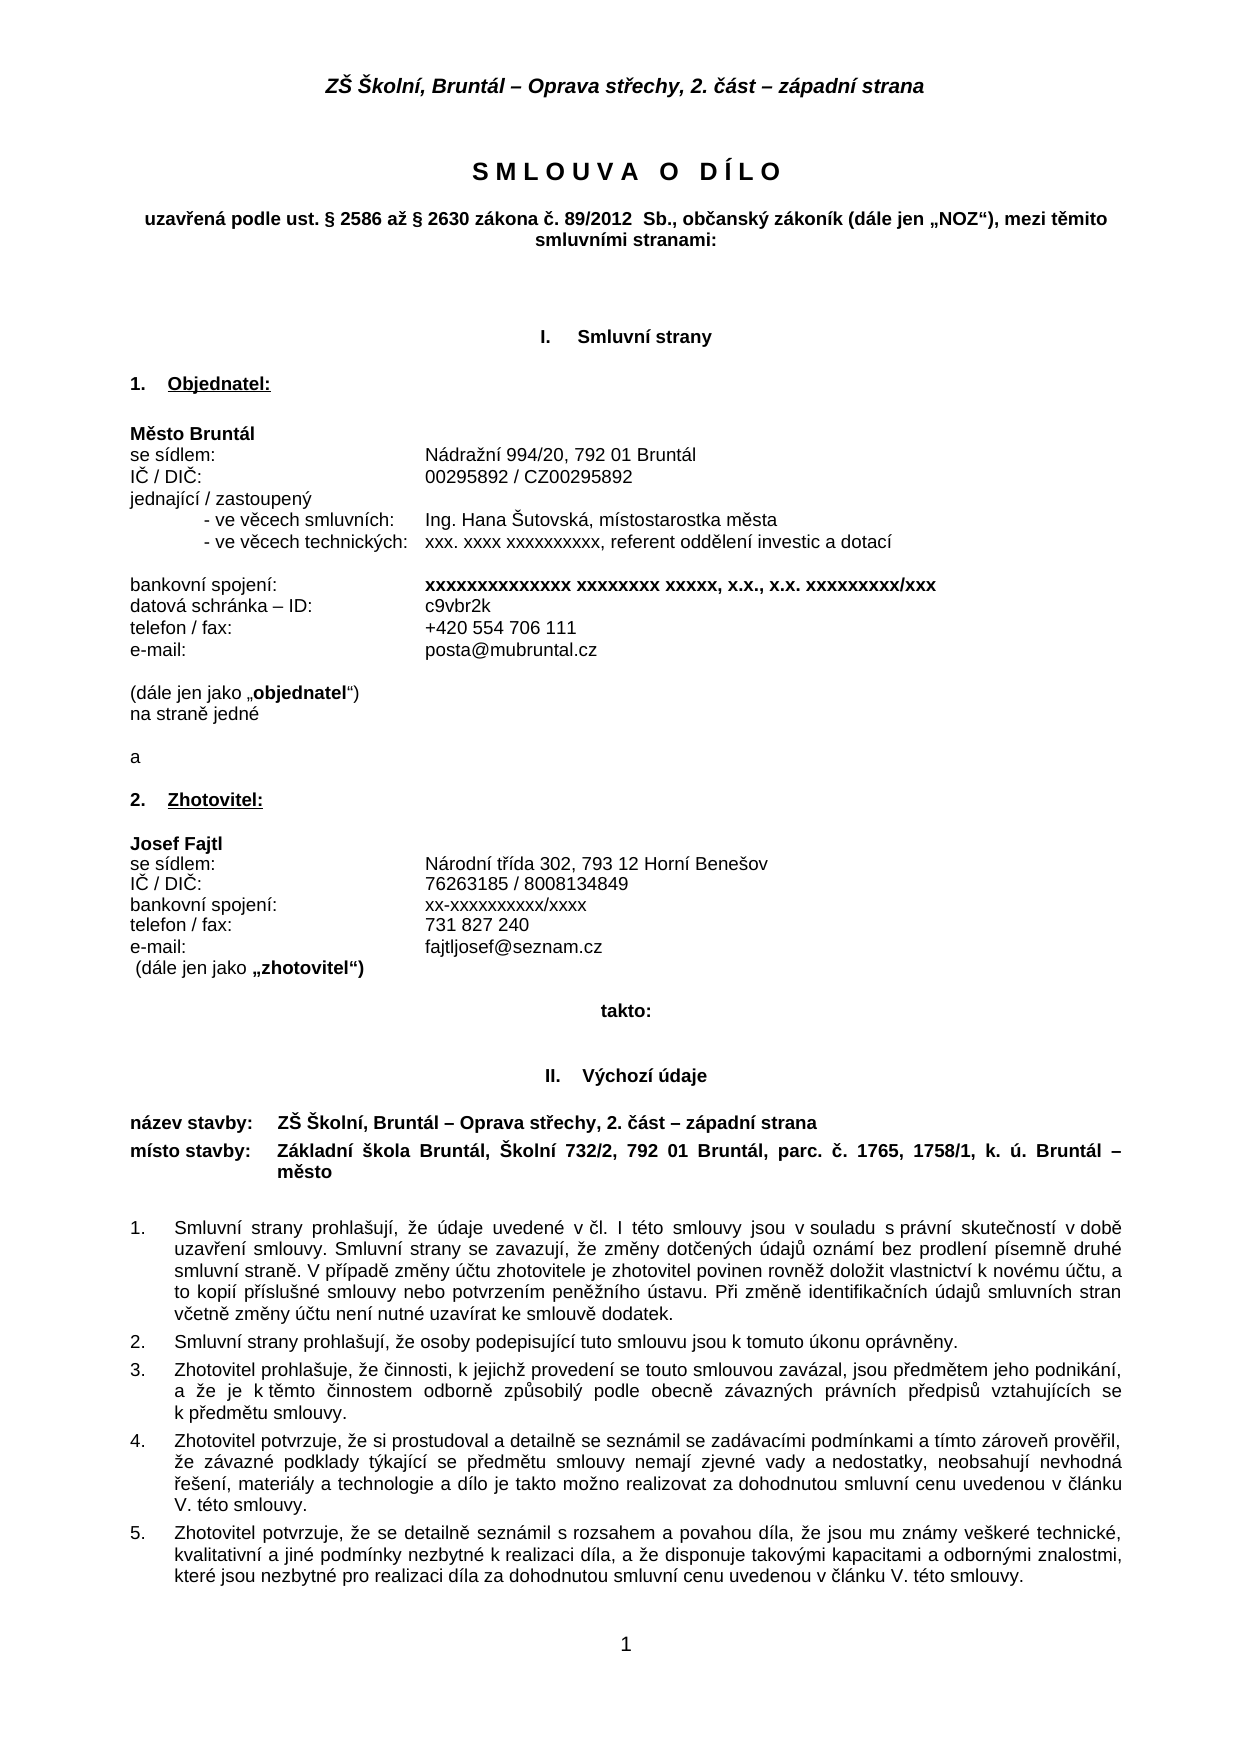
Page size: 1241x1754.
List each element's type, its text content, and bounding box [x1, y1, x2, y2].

text uzavřená podle ust. § 2586 až § 2630 zákona č. 89/2012 Sb., občanský zákoník (dále jen „NOZ“), mezi těmito smluvními stranami: [130, 208, 1122, 251]
text IČ / DIČ: 00295892 / CZ00295892 [130, 466, 1122, 487]
text S M L O U V A O D Í L O [130, 157, 1122, 186]
text (dále jen jako „zhotovitel“) [130, 957, 1122, 979]
text jednající / zastoupený [130, 487, 1122, 509]
list Výchozí údaje [130, 1065, 1122, 1087]
text takto: [130, 1000, 1122, 1022]
text - ve věcech technických: xxx. xxxx xxxxxxxxxx, referent oddělení investic a dotací [130, 531, 1122, 552]
list Zhotovitel prohlašuje, že činnosti, k jejichž provedení se touto smlouvou zavázal, jsou předmětem jeho podnikání, a že je k těmto činnostem odborně způsobilý podle obecně závazných právních předpisů vztahujících se k předmětu smlouvy. [130, 1358, 1122, 1423]
text na straně jedné [130, 703, 1122, 724]
text telefon / fax: 731 827 240 [130, 915, 1122, 936]
list Smluvní strany [130, 326, 1122, 347]
text se sídlem: Nádražní 994/20, 792 01 Bruntál [130, 444, 1122, 466]
list Smluvní strany prohlašují, že osoby podepisující tuto smlouvu jsou k tomuto úkonu oprávněny. [130, 1331, 1122, 1352]
text telefon / fax: +420 554 706 111 [130, 617, 1122, 638]
text - ve věcech smluvních: Ing. Hana Šutovská, místostarostka města [130, 509, 1122, 531]
list Zhotovitel potvrzuje, že si prostudoval a detailně se seznámil se zadávacími podmínkami a tímto zároveň prověřil, že závazné podklady týkající se předmětu smlouvy nemají zjevné vady a nedostatky, neobsahují nevhodná řešení, materiály a technologie a dílo je takto možno realizovat za dohodnutou smluvní cenu uvedenou v článku V. této smlouvy. [130, 1429, 1122, 1516]
text Město Bruntál [130, 423, 1122, 444]
text datová schránka – ID: c9vbr2k [130, 595, 1122, 617]
text název stavby: ZŠ Školní, Bruntál – Oprava střechy, 2. část – západní strana [130, 1112, 1122, 1133]
text IČ / DIČ: 76263185 / 8008134849 [130, 874, 1122, 895]
text Josef Fajtl [130, 832, 1122, 854]
text bankovní spojení: xxxxxxxxxxxxxx xxxxxxxx xxxxx, x.x., x.x. xxxxxxxxx/xxx [130, 574, 1122, 595]
text a [130, 746, 1122, 768]
list Objednatel: [130, 372, 1122, 394]
text místo stavby: Základní škola Bruntál, Školní 732/2, 792 01 Bruntál, parc. č. 1765, 1758/1, k. ú. Bruntál – město [130, 1139, 1122, 1182]
text se sídlem: Národní třída 302, 793 12 Horní Benešov [130, 854, 1122, 874]
list Smluvní strany prohlašují, že údaje uvedené v čl. I této smlouvy jsou v souladu s právní skutečností v době uzavření smlouvy. Smluvní strany se zavazují, že změny dotčených údajů oznámí bez prodlení písemně druhé smluvní straně. V případě změny účtu zhotovitele je zhotovitel povinen rovněž doložit vlastnictví k novému účtu, a to kopií příslušné smlouvy nebo potvrzením peněžního ústavu. Při změně identifikačních údajů smluvních stran včetně změny účtu není nutné uzavírat ke smlouvě dodatek. [130, 1217, 1122, 1324]
text e-mail: posta@mubruntal.cz [130, 638, 1122, 660]
list Zhotovitel: [130, 789, 1122, 811]
text bankovní spojení: xx-xxxxxxxxxx/xxxx [130, 895, 1122, 915]
list Zhotovitel potvrzuje, že se detailně seznámil s rozsahem a povahou díla, že jsou mu známy veškeré technické, kvalitativní a jiné podmínky nezbytné k realizaci díla, a že disponuje takovými kapacitami a odbornými znalostmi, které jsou nezbytné pro realizaci díla za dohodnutou smluvní cenu uvedenou v článku V. této smlouvy. [130, 1522, 1122, 1587]
text e-mail: fajtljosef@seznam.cz [130, 936, 1122, 957]
text (dále jen jako „objednatel“) [130, 681, 1122, 703]
